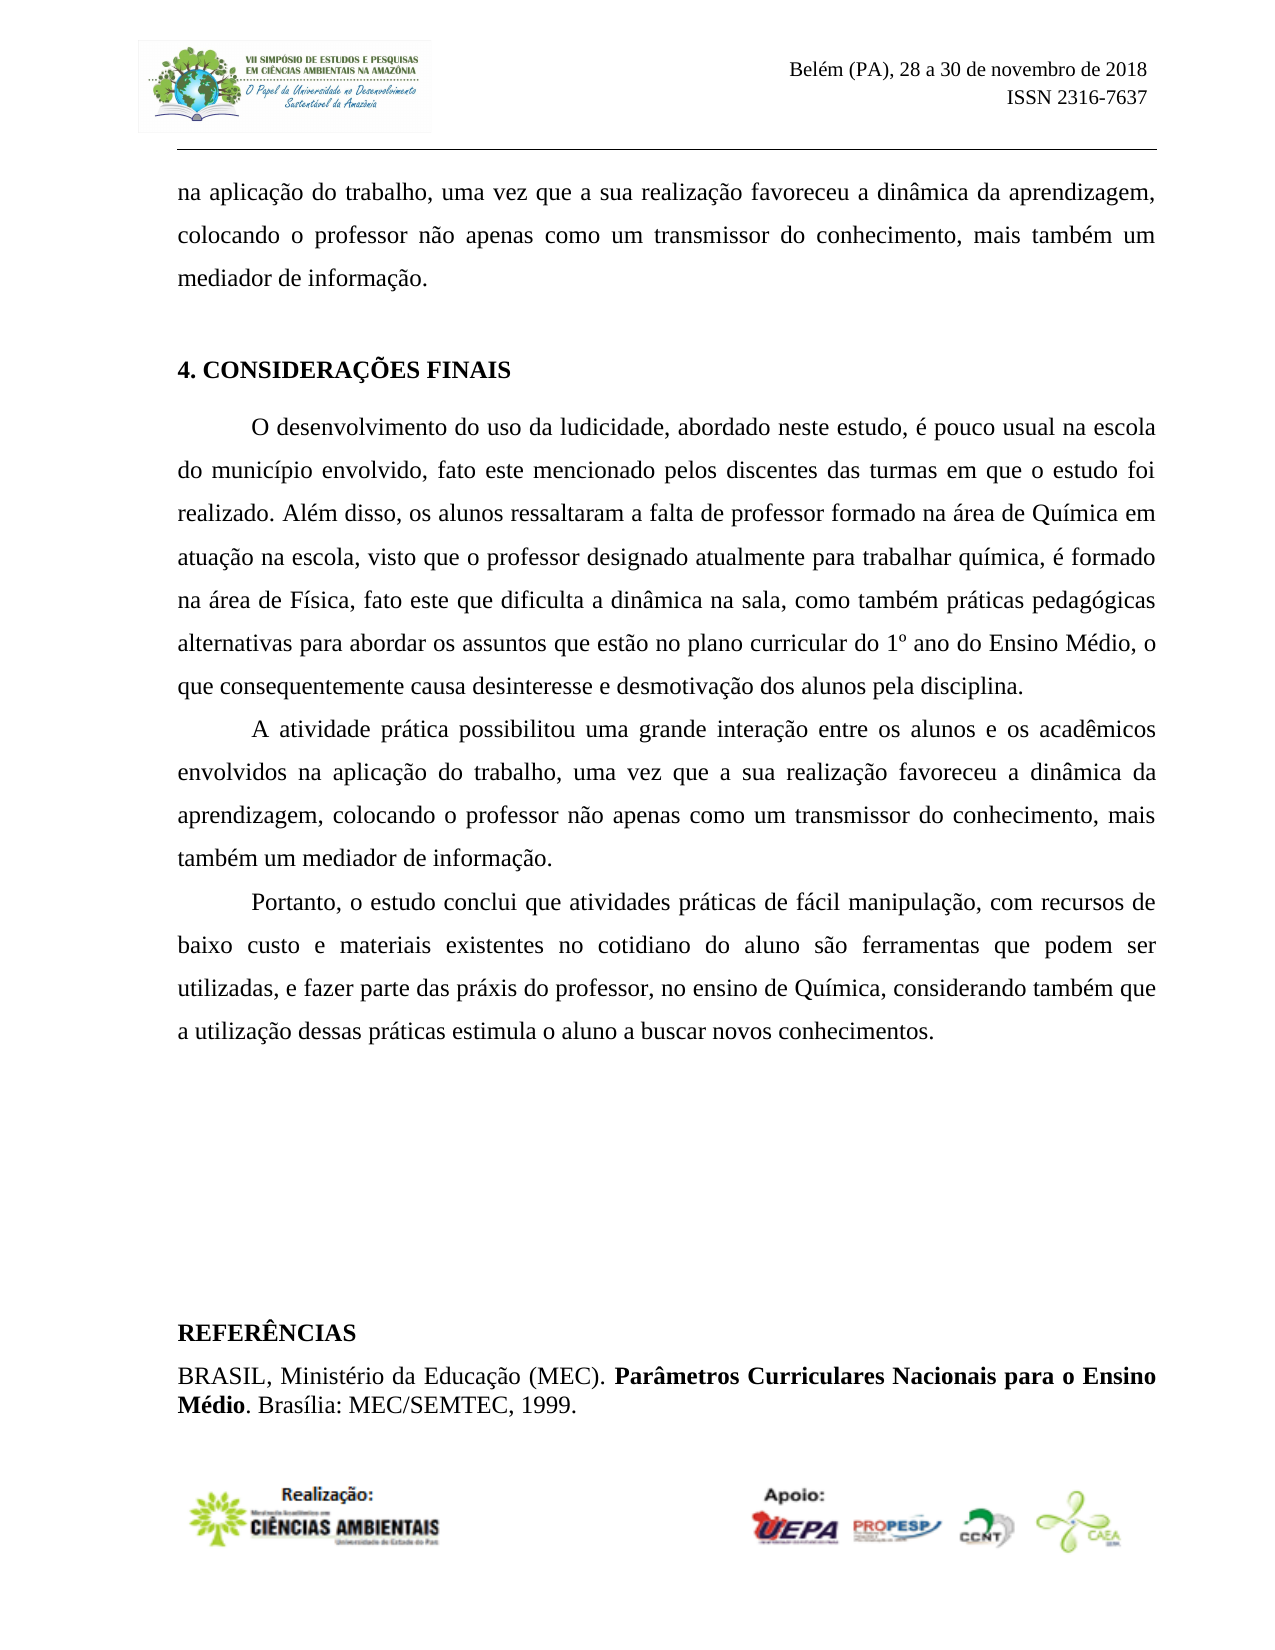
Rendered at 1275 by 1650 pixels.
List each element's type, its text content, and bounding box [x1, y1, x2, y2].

picture [138, 40, 432, 133]
picture [177, 1479, 1140, 1575]
text REFERÊNCIAS [177, 1318, 1157, 1347]
text 4. CONSIDERAÇÕES FINAIS [177, 355, 1157, 383]
text A atividade prática possibilitou uma grande interação entre os alunos e os acadêmicos envolvidos na aplicação do trabalho, uma vez que a sua realização favoreceu a dinâmica da aprendizagem, colocando o professor não apenas como um transmissor do conhecimento, mais também um mediador de informação. [177, 714, 1157, 872]
text Portanto, o estudo conclui que atividades práticas de fácil manipulação, com recursos de baixo custo e materiais existentes no cotidiano do aluno são ferramentas que podem ser utilizadas, e fazer parte das práxis do professor, no ensino de Química, considerando também que a utilização dessas práticas estimula o aluno a buscar novos conhecimentos. [177, 887, 1157, 1045]
text BRASIL, Ministério da Educação (MEC). Parâmetros Curriculares Nacionais para o Ensino Médio. Brasília: MEC/SEMTEC, 1999. [177, 1361, 1157, 1418]
text O desenvolvimento do uso da ludicidade, abordado neste estudo, é pouco usual na escola do município envolvido, fato este mencionado pelos discentes das turmas em que o estudo foi realizado. Além disso, os alunos ressaltaram a falta de professor formado na área de Química em atuação na escola, visto que o professor designado atualmente para trabalhar química, é formado na área de Física, fato este que dificulta a dinâmica na sala, como também práticas pedagógicas alternativas para abordar os assuntos que estão no plano curricular do 1º ano do Ensino Médio, o que consequentemente causa desinteresse e desmotivação dos alunos pela disciplina. [177, 412, 1157, 700]
